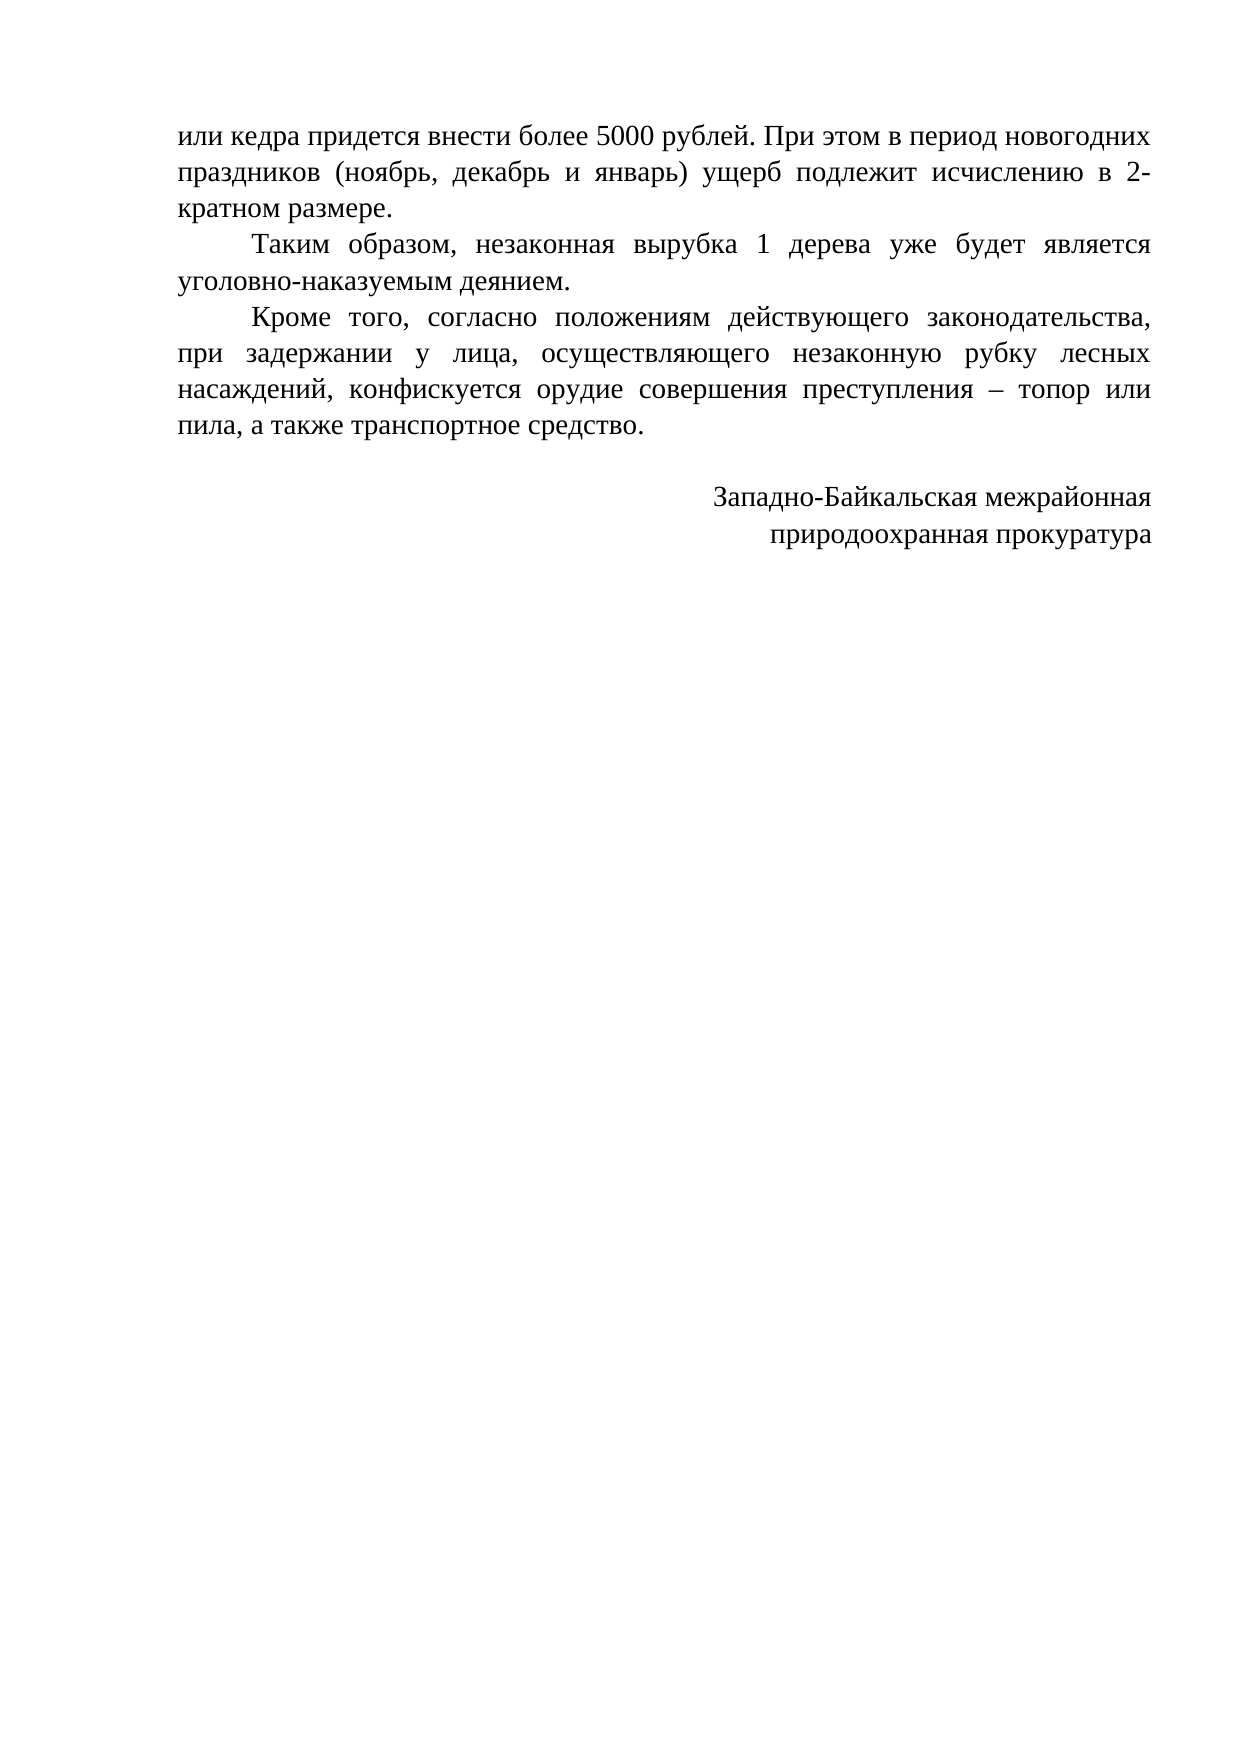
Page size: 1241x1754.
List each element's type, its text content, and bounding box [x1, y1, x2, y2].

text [177, 118, 1152, 224]
text Кроме того, согласно положениям действующего законодательства, при задержании у лица, осуществляющего незаконную рубку лесных насаждений, конфискуется орудие совершения преступления – топор или пила, а также транспортное средство. [177, 299, 1152, 441]
text Таким образом, незаконная вырубка 1 дерева уже будет является уголовно-наказуемым деянием. [177, 227, 1152, 296]
text Западно-Байкальская межрайонная [177, 479, 1152, 513]
text природоохранная прокуратура [177, 516, 1152, 549]
